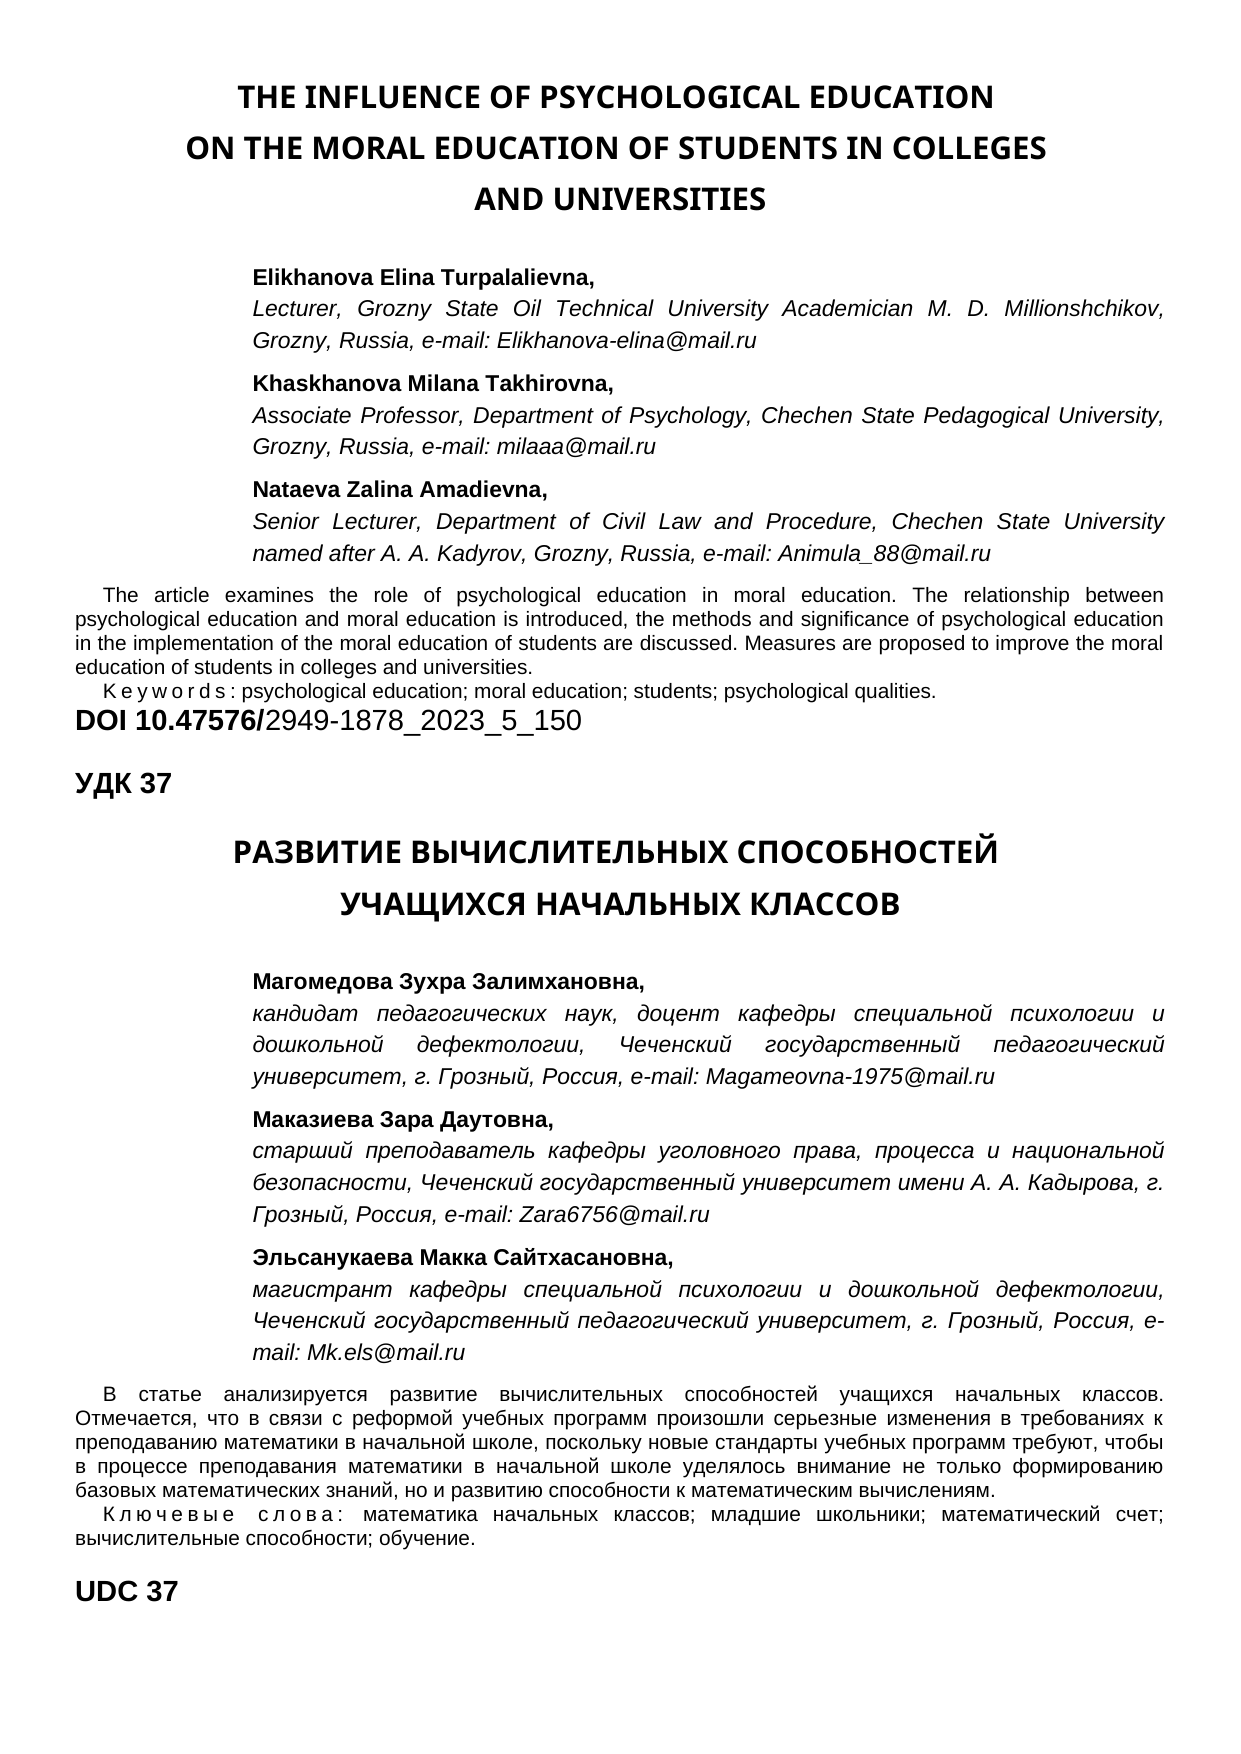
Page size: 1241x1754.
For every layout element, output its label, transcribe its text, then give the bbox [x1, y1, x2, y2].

text старший преподаватель кафедры уголовного права, процесса и национальной безопасности, Чеченский государственный университет имени А. А. Кадырова, г. Грозный, Россия, e-mail: Zara6756@mail.ru [252, 1137, 1165, 1227]
text Lecturer, Grozny State Oil Technical University Academician M. D. Millionshchikov, Grozny, Russia, e-mail: Elikhanova-elina@mail.ru [252, 295, 1165, 353]
text Keywords: psychological education; moral education; students; psychological qualities. [75, 679, 1165, 703]
text Маказиева Зара Даутовна, [252, 1106, 1165, 1132]
text Ключевые слова: математика начальных классов; младшие школьники; математический счет; вычислительные способности; обучение. [75, 1502, 1165, 1550]
text Associate Professor, Department of Psychology, Chechen State Pedagogical University, Grozny, Russia, e-mail: milaaa@mail.ru [252, 402, 1165, 459]
text Senior Lecturer, Department of Civil Law and Procedure, Chechen State University named after A. A. Kadyrov, Grozny, Russia, e-mail: Animula_88@mail.ru [252, 508, 1165, 566]
text Развитие вычислительных способностей учащихся начальных классов [75, 830, 1165, 924]
text Nataeva Zalina Amadievna, [252, 476, 1165, 503]
text В статье анализируется развитие вычислительных способностей учащихся начальных классов. Отмечается, что в связи с реформой учебных программ произошли серьезные изменения в требованиях к преподаванию математики в начальной школе, поскольку новые стандарты учебных программ требуют, чтобы в процессе преподавания математики в начальной школе уделялось внимание не только формированию базовых математических знаний, но и развитию способности к математическим вычислениям. [75, 1382, 1165, 1502]
text УДК 37 [75, 767, 1165, 800]
text магистрант кафедры специальной психологии и дошкольной дефектологии, Чеченский государственный педагогический университет, г. Грозный, Россия, e-mail: Mk.els@mail.ru [252, 1276, 1165, 1365]
text DOI 10.47576/2949-1878_2023_5_150 [75, 703, 1165, 736]
text Khaskhanova Milana Takhirovna, [252, 370, 1165, 396]
text The influence of psychological education on the moral education of students in colleges and universities [75, 75, 1165, 220]
text Эльсанукаева Макка Сайтхасановна, [252, 1244, 1165, 1270]
text The article examines the role of psychological education in moral education. The relationship between psychological education and moral education is introduced, the methods and significance of psychological education in the implementation of the moral education of students are discussed. Measures are proposed to improve the moral education of students in colleges and universities. [75, 583, 1165, 679]
text UDC 37 [75, 1574, 1165, 1607]
text Магомедова Зухра Залимхановна, [252, 968, 1165, 994]
text кандидат педагогических наук, доцент кафедры специальной психологии и дошкольной дефектологии, Чеченский государственный педагогический университет, г. Грозный, Россия, e-mail: Magameovna-1975@mail.ru [252, 999, 1165, 1089]
text Elikhanova Elina Turpalalievna, [252, 263, 1165, 290]
